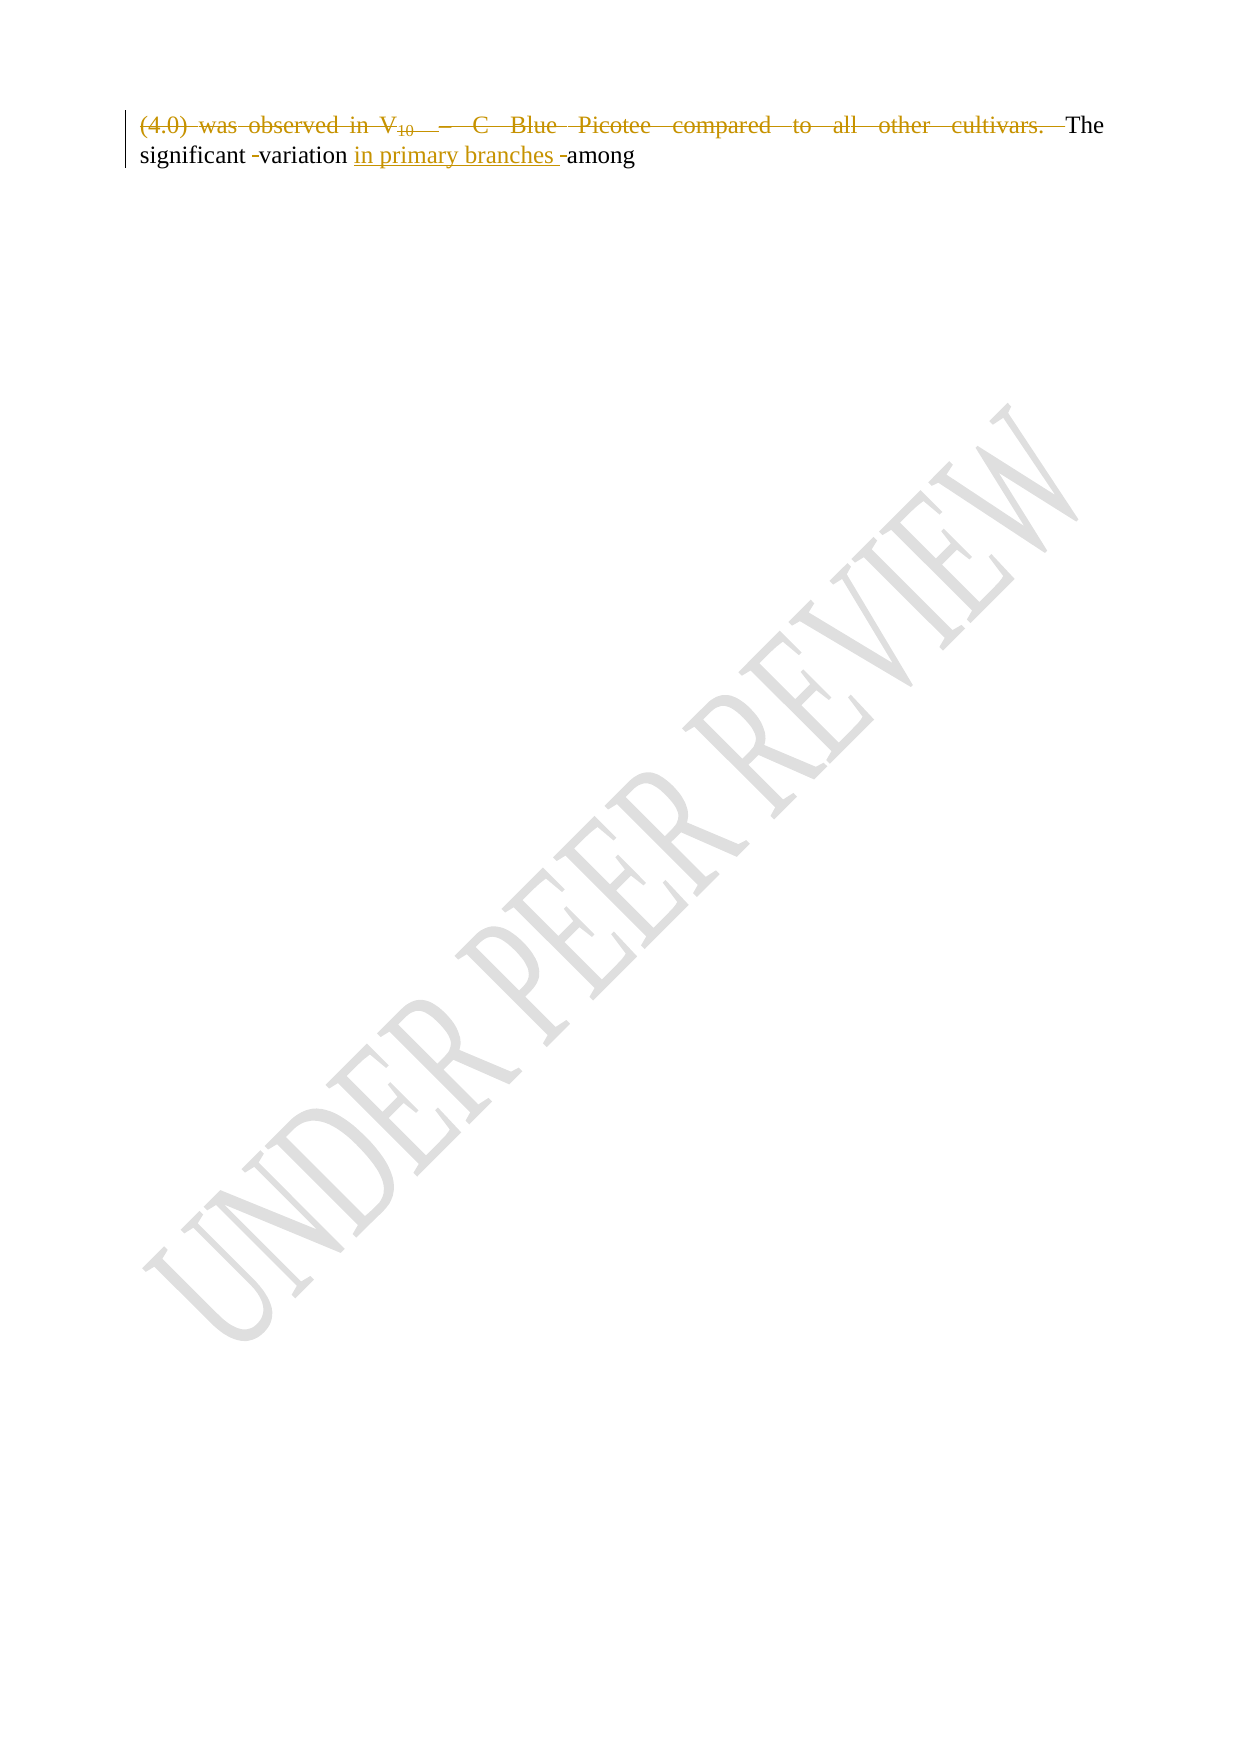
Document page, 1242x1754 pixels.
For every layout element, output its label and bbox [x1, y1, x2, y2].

text [139, 110, 1105, 168]
